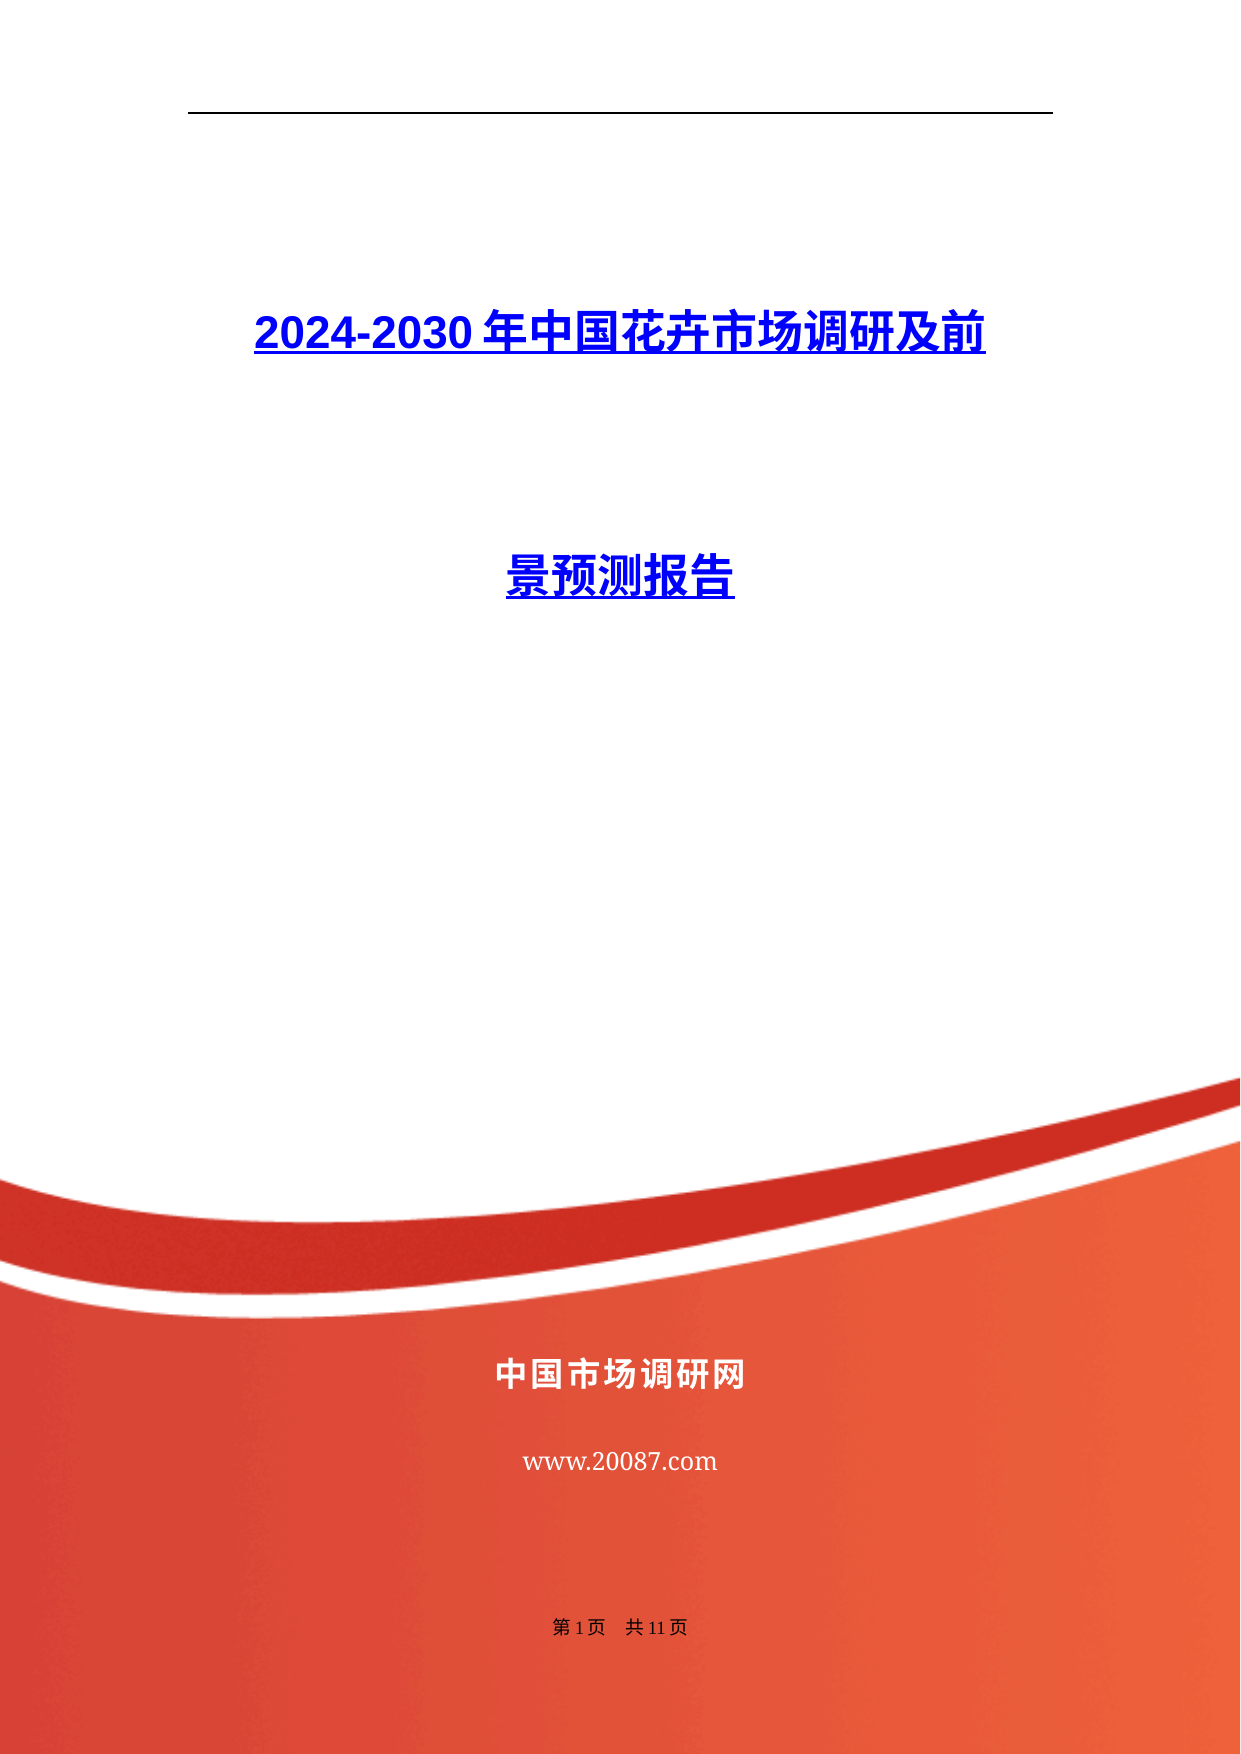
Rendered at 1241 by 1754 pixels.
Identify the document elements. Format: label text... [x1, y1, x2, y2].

table_header 2024-2030年中国花卉市场调研及前景预测报告 [188, 207, 1053, 773]
picture [0, 1006, 1241, 1754]
text www.20087.com [187, 1428, 1053, 1493]
subtitle 中国市场调研网 [187, 1339, 1053, 1404]
